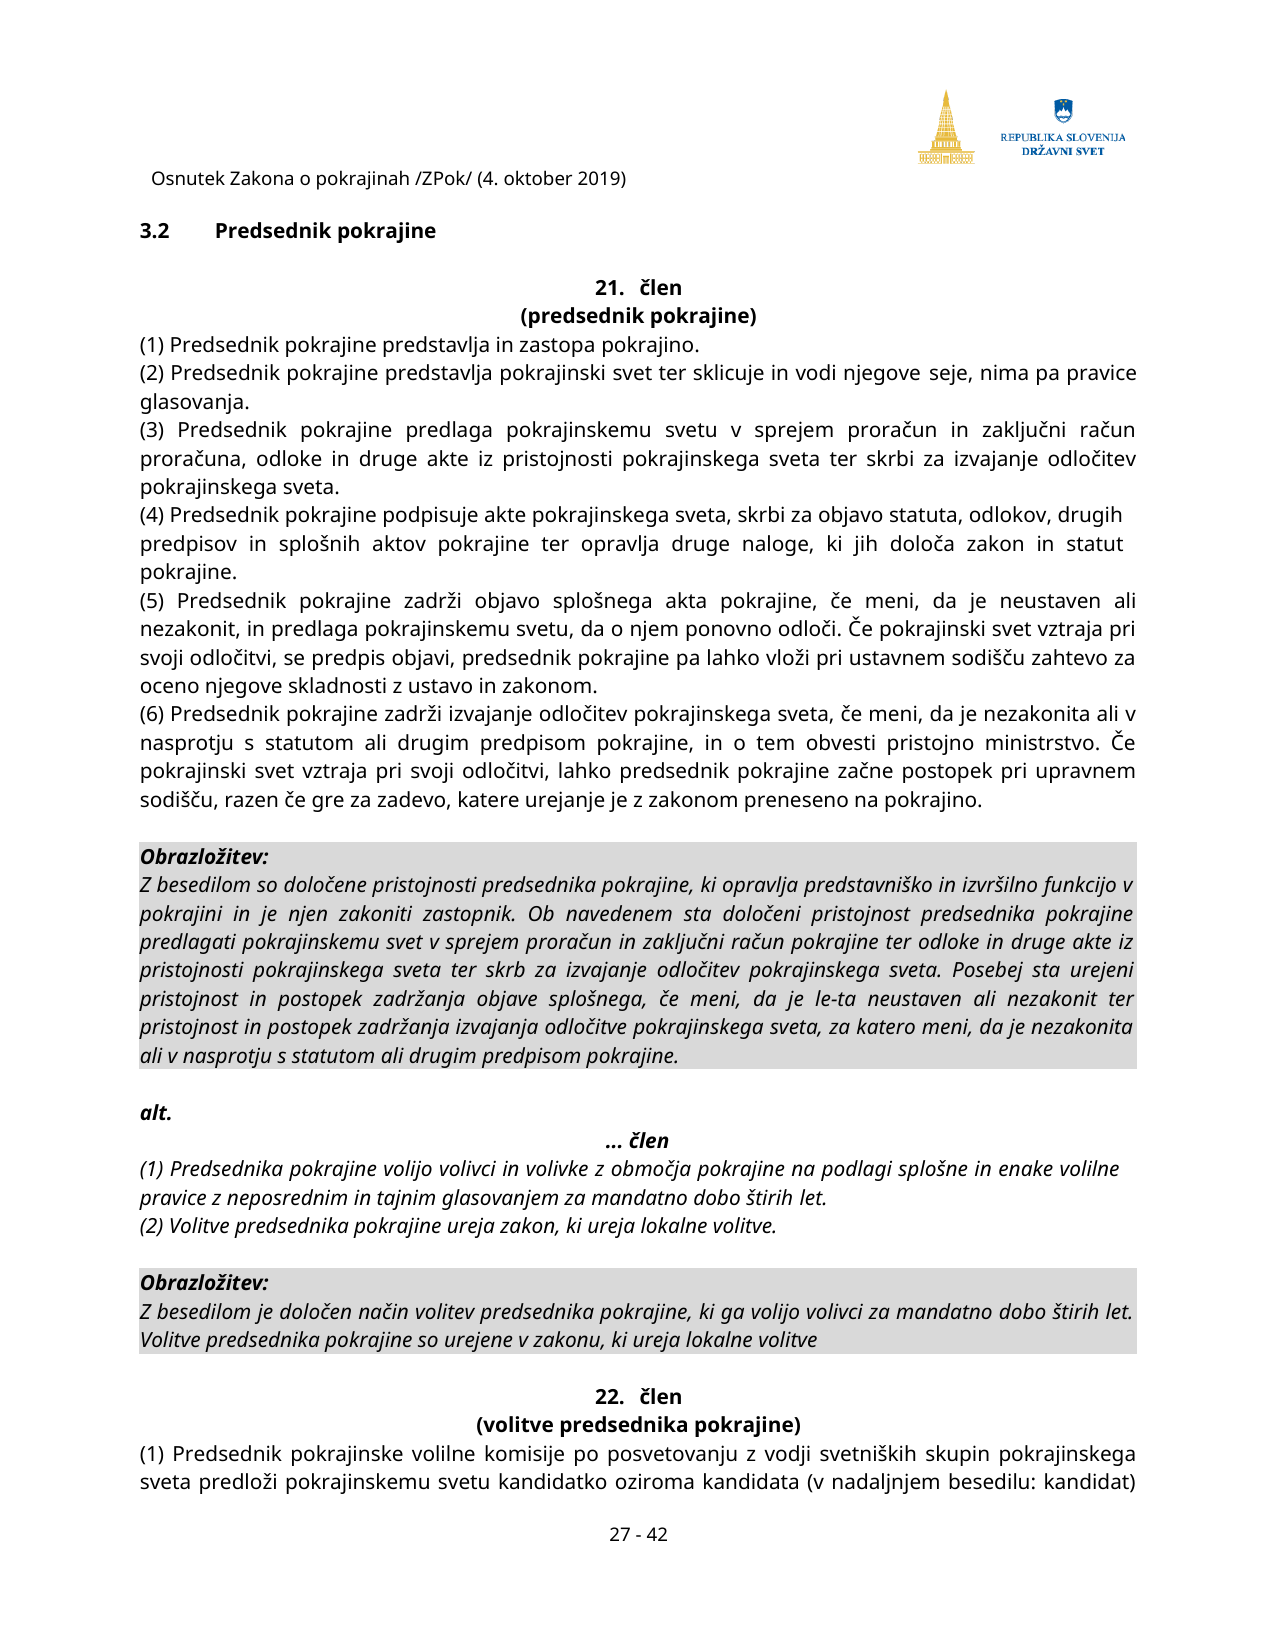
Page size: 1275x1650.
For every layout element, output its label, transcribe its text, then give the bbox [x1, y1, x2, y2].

text (volitve predsednika pokrajine) [139, 1411, 1137, 1439]
list (1) Predsednika pokrajine volijo volivci in volivke z območja pokrajine na podlagi splošne in enake volilne pravice z neposrednim in tajnim glasovanjem za mandatno dobo štirih let. [139, 1154, 1125, 1211]
list (2) Predsednik pokrajine predstavlja pokrajinski svet ter sklicuje in vodi njegove seje, nima pa pravice glasovanja. [139, 358, 1137, 415]
text Z besedilom je določen način volitev predsednika pokrajine, ki ga volijo volivci za mandatno dobo štirih let. Volitve predsednika pokrajine so urejene v zakonu, ki ureja lokalne volitve [139, 1297, 1137, 1354]
list člen [139, 273, 1137, 301]
text (5) Predsednik pokrajine zadrži objavo splošnega akta pokrajine, če meni, da je neustaven ali nezakonit, in predlaga pokrajinskemu svetu, da o njem ponovno odloči. Če pokrajinski svet vztraja pri svoji odločitvi, se predpis objavi, predsednik pokrajine pa lahko vloži pri ustavnem sodišču zahtevo za oceno njegove skladnosti z ustavo in zakonom. [139, 586, 1137, 699]
text alt. [139, 1098, 1137, 1126]
list člen [139, 1382, 1137, 1411]
text Z besedilom so določene pristojnosti predsednika pokrajine, ki opravlja predstavniško in izvršilno funkcijo v pokrajini in je njen zakoniti zastopnik. Ob navedenem sta določeni pristojnost predsednika pokrajine predlagati pokrajinskemu svet v sprejem proračun in zaključni račun pokrajine ter odloke in druge akte iz pristojnosti pokrajinskega sveta ter skrb za izvajanje odločitev pokrajinskega sveta. Posebej sta urejeni pristojnost in postopek zadržanja objave splošnega, če meni, da je le-ta neustaven ali nezakonit ter pristojnost in postopek zadržanja izvajanja odločitve pokrajinskega sveta, za katero meni, da je nezakonita ali v nasprotju s statutom ali drugim predpisom pokrajine. [139, 870, 1137, 1069]
list (1) Predsednik pokrajine predstavlja in zastopa pokrajino. [139, 330, 1137, 358]
picture [917, 88, 1126, 164]
text ... člen [139, 1126, 1137, 1154]
text Obrazložitev: [139, 842, 1137, 870]
text (predsednik pokrajine) [139, 301, 1137, 330]
text (6) Predsednik pokrajine zadrži izvajanje odločitev pokrajinskega sveta, če meni, da je nezakonita ali v nasprotju s statutom ali drugim predpisom pokrajine, in o tem obvesti pristojno ministrstvo. Če pokrajinski svet vztraja pri svoji odločitvi, lahko predsednik pokrajine začne postopek pri upravnem sodišču, razen če gre za zadevo, katere urejanje je z zakonom preneseno na pokrajino. [139, 699, 1137, 813]
text (3) Predsednik pokrajine predlaga pokrajinskemu svetu v sprejem proračun in zaključni račun proračuna, odloke in druge akte iz pristojnosti pokrajinskega sveta ter skrbi za izvajanje odločitev pokrajinskega sveta. [139, 415, 1137, 501]
list (2) Volitve predsednika pokrajine ureja zakon, ki ureja lokalne volitve. [139, 1211, 1137, 1240]
list (4) Predsednik pokrajine podpisuje akte pokrajinskega sveta, skrbi za objavo statuta, odlokov, drugih predpisov in splošnih aktov pokrajine ter opravlja druge naloge, ki jih določa zakon in statut pokrajine. [139, 501, 1125, 586]
text Obrazložitev: [139, 1268, 1137, 1297]
text 3.2 Predsednik pokrajine [139, 216, 1137, 244]
